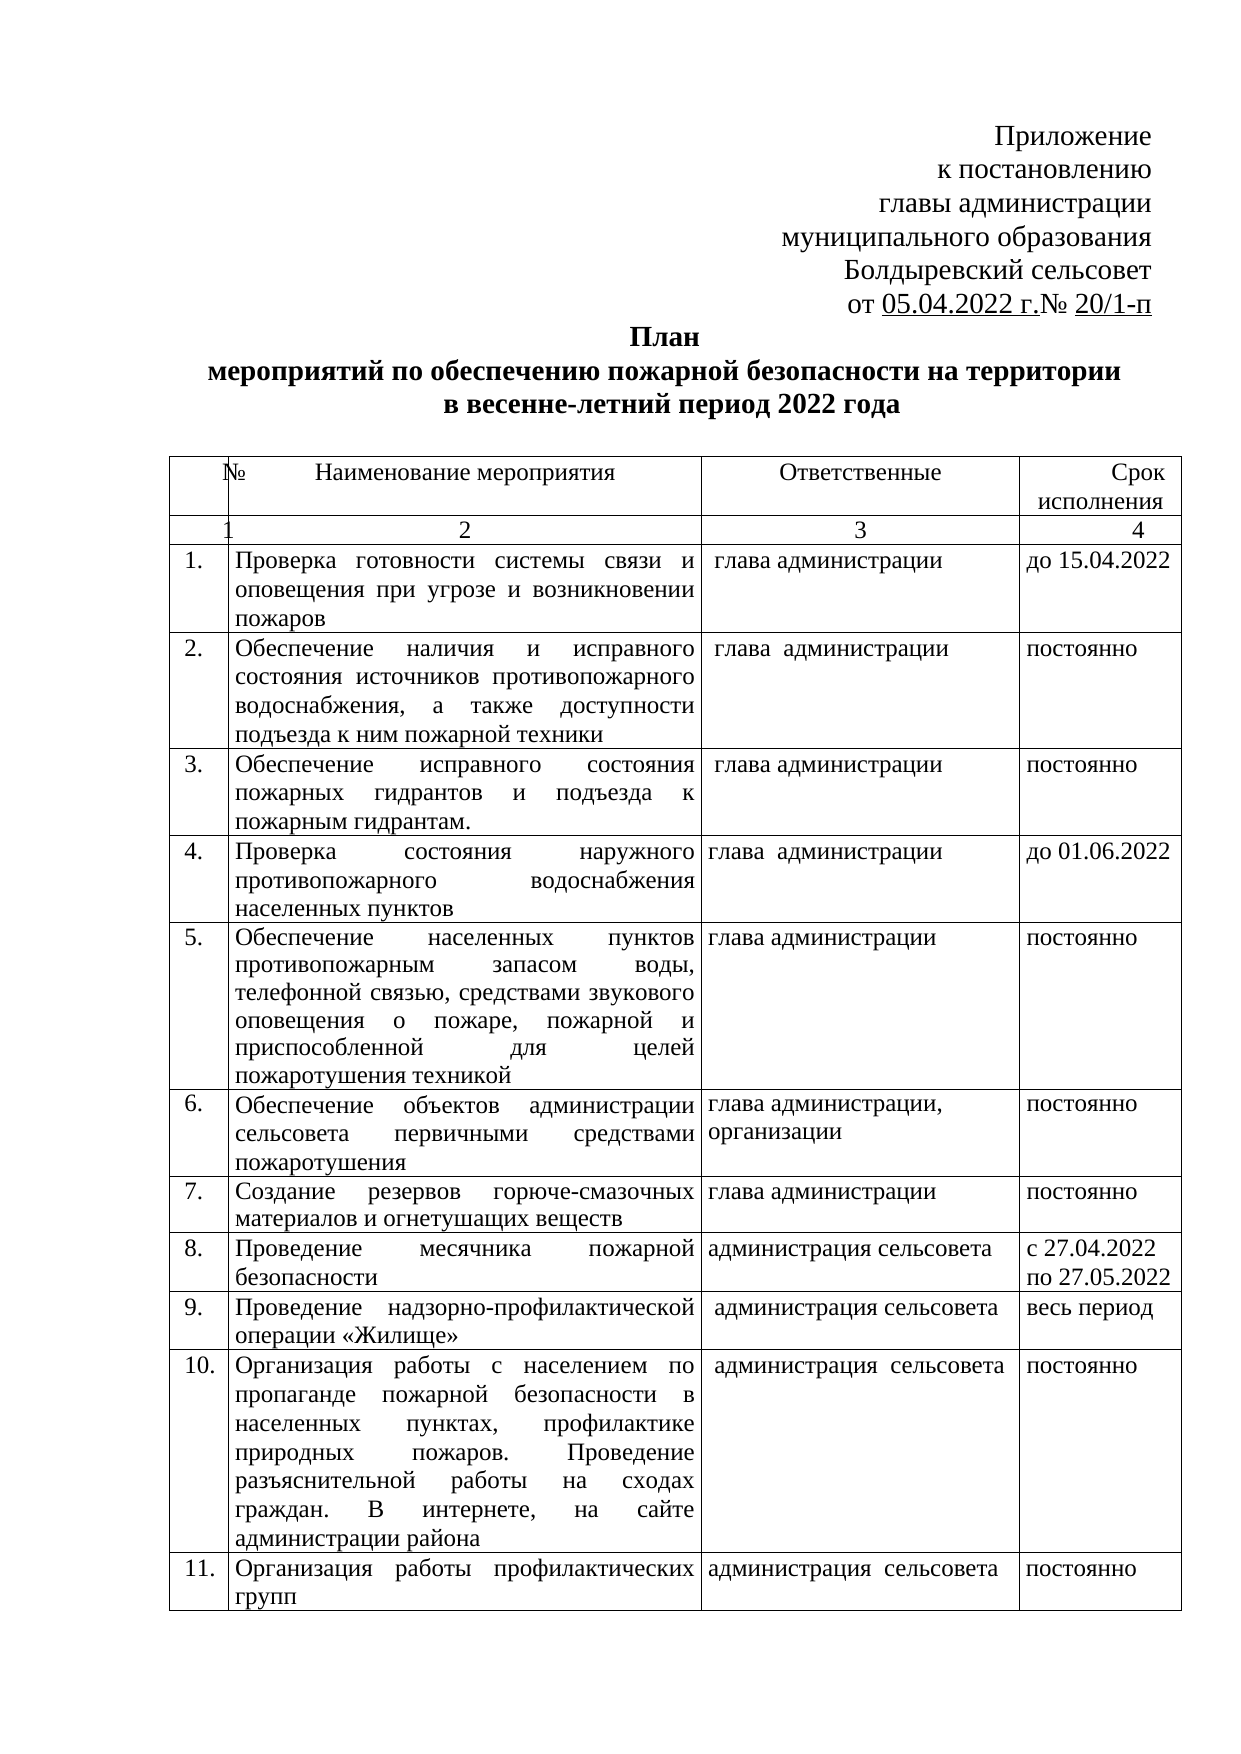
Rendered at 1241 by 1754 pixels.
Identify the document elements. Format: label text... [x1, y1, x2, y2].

table_cell администрация сельсовета [702, 1292, 1019, 1349]
text мероприятий по обеспечению пожарной безопасности на территории [177, 353, 1152, 386]
table_cell [170, 923, 228, 1089]
table_cell [170, 545, 228, 632]
table_cell 1 [170, 516, 228, 544]
table_cell 4 [1020, 516, 1181, 544]
text Болдыревский сельсовет [694, 252, 1152, 286]
table_cell Создание резервов горюче-смазочных материалов и огнетушащих веществ [229, 1177, 701, 1232]
table_cell администрация сельсовета [702, 1233, 1019, 1291]
table_cell Обеспечение объектов администрации сельсовета первичными средствами пожаротушения [229, 1090, 701, 1176]
table_header Срок исполнения [1020, 457, 1181, 514]
text от 05.04.2022 г.№ 20/1-п [694, 286, 1152, 319]
table_cell весь период [1020, 1292, 1181, 1349]
table_cell [170, 836, 228, 922]
table_cell до 15.04.2022 [1020, 545, 1181, 632]
text муниципального образования [694, 219, 1152, 252]
table_cell Обеспечение населенных пунктов противопожарным запасом воды, телефонной связью, средствами звукового оповещения о пожаре, пожарной и приспособленной для целей пожаротушения техникой [229, 923, 701, 1089]
table_cell Организация работы с населением по пропаганде пожарной безопасности в населенных пунктах, профилактике природных пожаров. Проведение разъяснительной работы на сходах граждан. В интернете, на сайте администрации района [229, 1350, 701, 1552]
table_header № [170, 457, 228, 514]
table_cell с 27.04.2022 по 27.05.2022 [1020, 1233, 1181, 1291]
table_cell [170, 1233, 228, 1291]
table_cell глава администрации [702, 633, 1019, 748]
table_cell Обеспечение исправного состояния пожарных гидрантов и подъезда к пожарным гидрантам. [229, 749, 701, 835]
table_cell [170, 633, 228, 748]
table_header Наименование мероприятия [229, 457, 701, 514]
table_cell постоянно [1020, 923, 1181, 1089]
table_cell 3 [702, 516, 1019, 544]
table_cell администрация сельсовета [702, 1350, 1019, 1552]
table_cell постоянно [1020, 749, 1181, 835]
table_cell глава администрации [702, 836, 1019, 922]
table_cell [170, 1553, 228, 1610]
table_cell Проведение месячника пожарной безопасности [229, 1233, 701, 1291]
text Приложение [694, 118, 1152, 152]
text главы администрации [694, 185, 1152, 219]
text План [177, 319, 1152, 353]
table_cell глава администрации [702, 749, 1019, 835]
table_cell [170, 1090, 228, 1176]
text к постановлению [694, 152, 1152, 185]
table_cell Проведение надзорно-профилактической операции «Жилище» [229, 1292, 701, 1349]
text в весенне-летний период 2022 года [177, 386, 1152, 420]
table_cell до 01.06.2022 [1020, 836, 1181, 922]
table_header Ответственные [702, 457, 1019, 514]
table_cell Проверка готовности системы связи и оповещения при угрозе и возникновении пожаров [229, 545, 701, 632]
table_cell Обеспечение наличия и исправного состояния источников противопожарного водоснабжения, а также доступности подъезда к ним пожарной техники [229, 633, 701, 748]
table_cell постоянно [1020, 633, 1181, 748]
table_cell [170, 1177, 228, 1232]
table_cell администрация сельсовета [702, 1553, 1019, 1610]
table_cell глава администрации, организации [702, 1090, 1019, 1176]
table_cell глава администрации [702, 545, 1019, 632]
table_cell постоянно [1020, 1553, 1181, 1610]
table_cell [229, 1553, 701, 1610]
table_cell постоянно [1020, 1350, 1181, 1552]
table_cell [170, 749, 228, 835]
table_cell постоянно [1020, 1090, 1181, 1176]
table_cell глава администрации [702, 1177, 1019, 1232]
table_cell [170, 1292, 228, 1349]
table_cell 2 [229, 516, 701, 544]
table_cell Проверка состояния наружного противопожарного водоснабжения населенных пунктов [229, 836, 701, 922]
table_cell постоянно [1020, 1177, 1181, 1232]
table_cell [170, 1350, 228, 1552]
table_cell глава администрации [702, 923, 1019, 1089]
